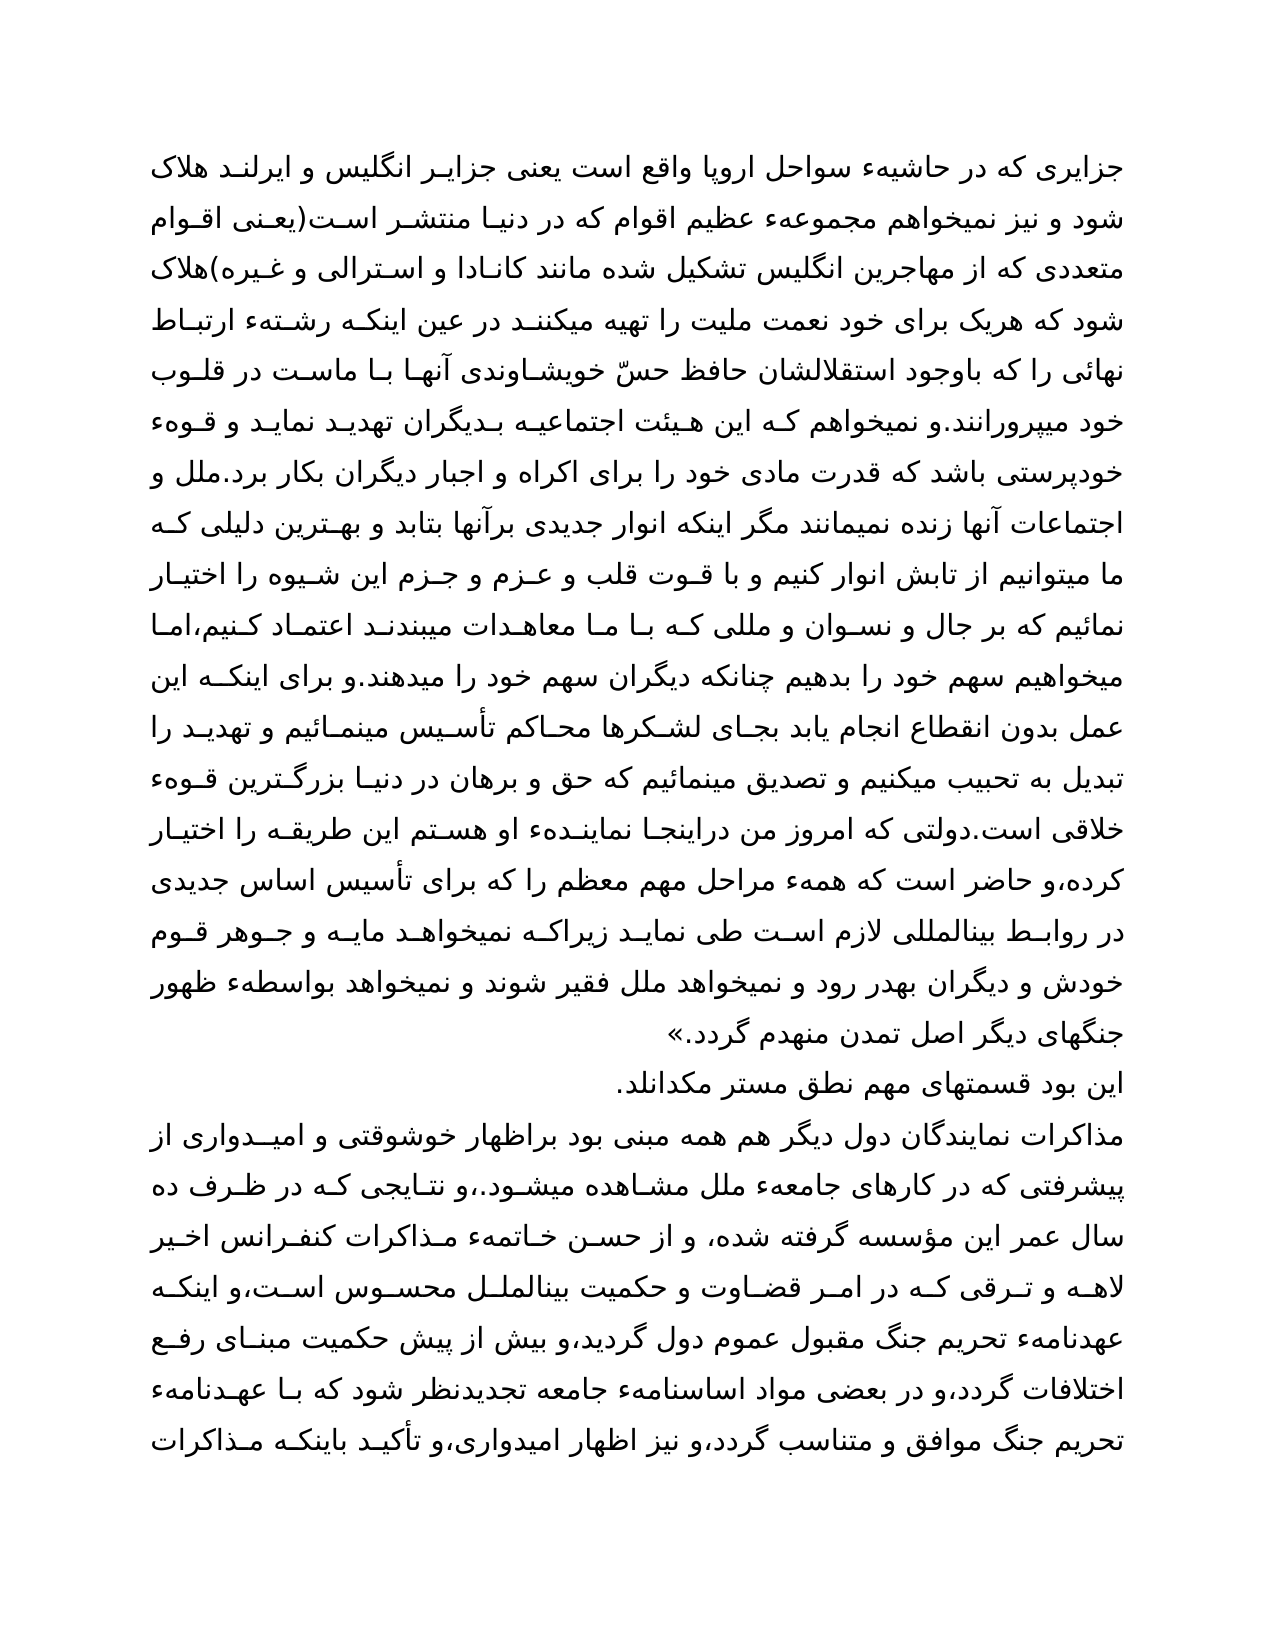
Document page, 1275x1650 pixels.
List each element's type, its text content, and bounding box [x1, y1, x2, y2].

text این بود قسمتهای مهم نطق مستر مکدانلد. [150, 1067, 1125, 1101]
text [150, 1118, 1125, 1457]
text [150, 150, 1125, 1050]
